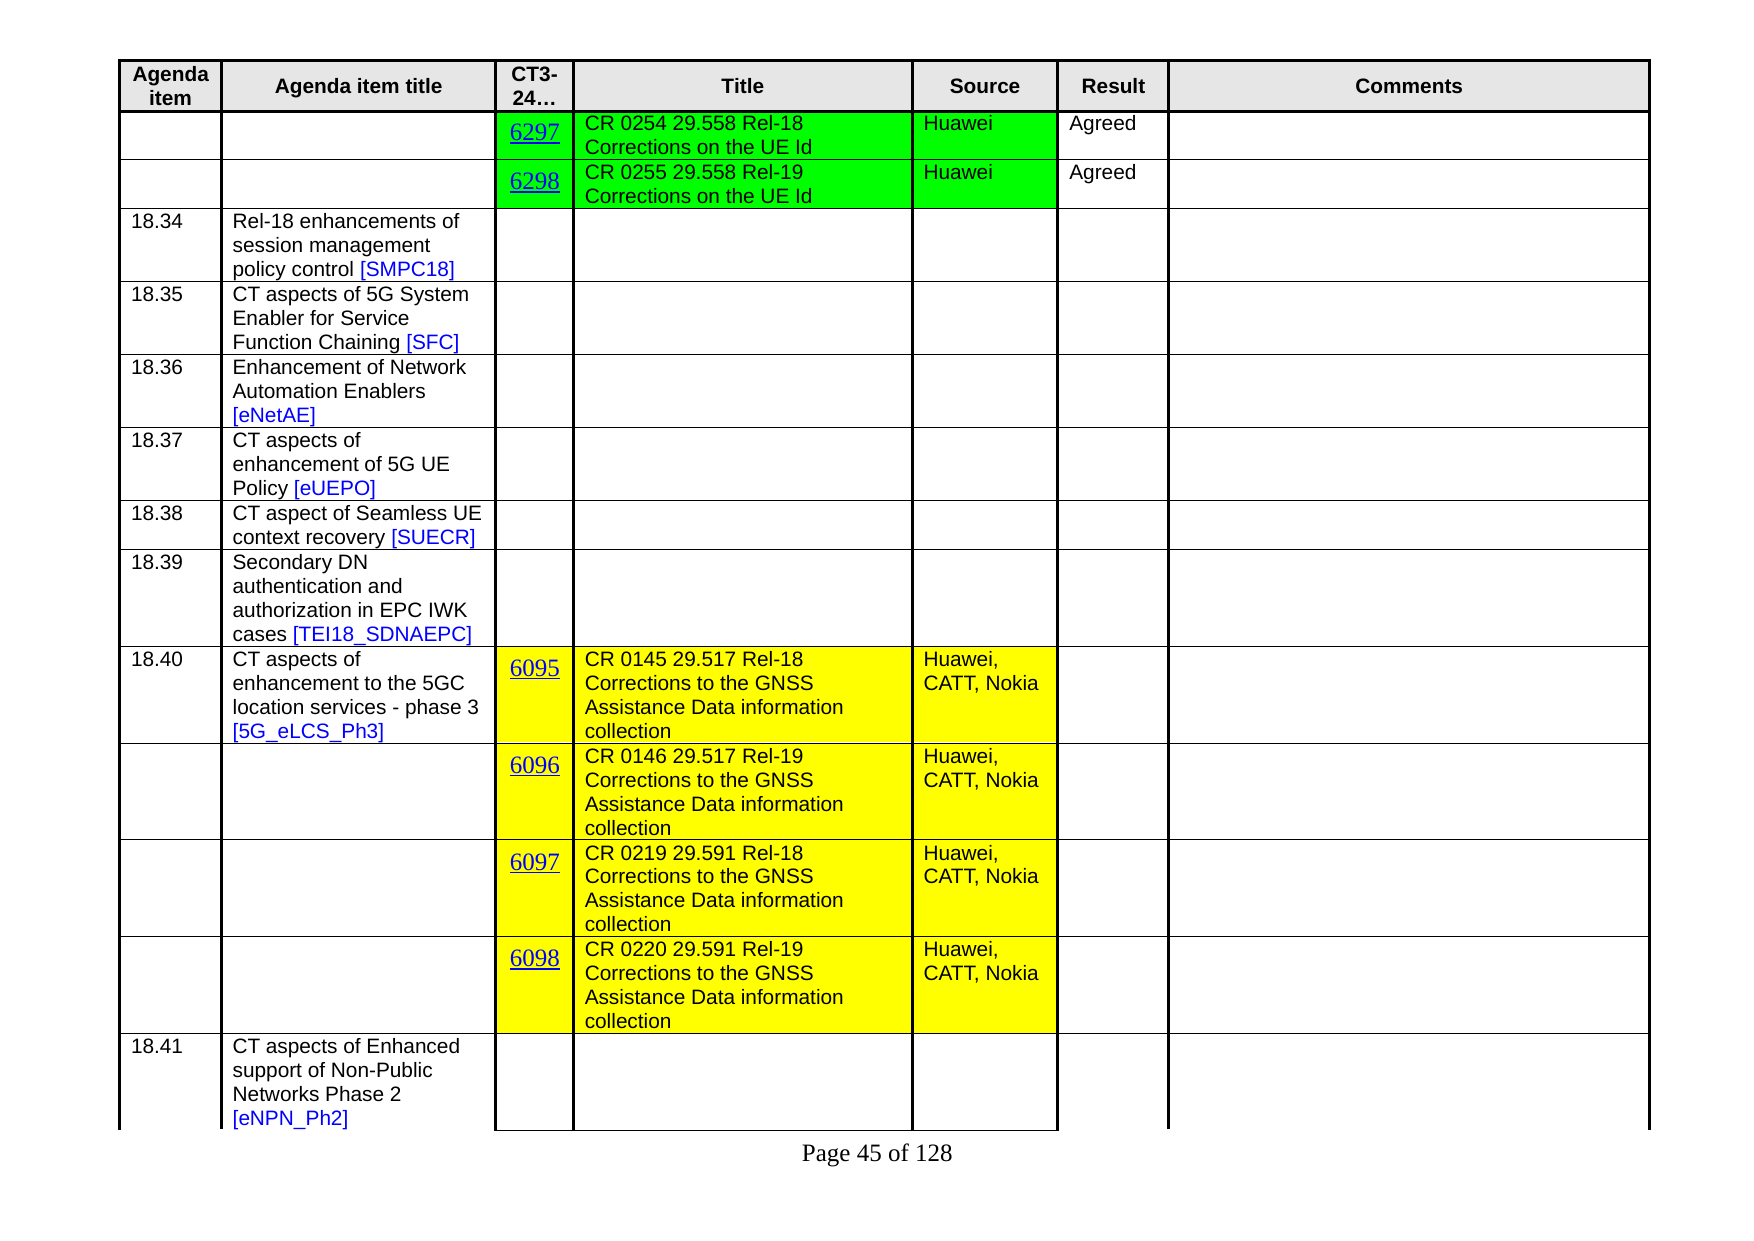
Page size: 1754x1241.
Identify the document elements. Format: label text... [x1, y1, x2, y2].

table_cell [1059, 937, 1167, 1033]
table_cell CR 0220 29.591 Rel-19 Corrections to the GNSS Assistance Data information collection [575, 937, 911, 1033]
table_cell [914, 1034, 1056, 1130]
table_cell [914, 428, 1056, 500]
table_cell Rel-18 enhancements of session management policy control [SMPC18] [223, 209, 494, 281]
table_cell [575, 209, 911, 281]
table_cell [121, 160, 220, 208]
table_header Title [575, 62, 911, 110]
table_cell 18.34 [121, 209, 220, 281]
table_cell [223, 744, 494, 839]
table_cell [1170, 282, 1648, 354]
table_cell 18.41 [121, 1034, 221, 1130]
table_cell [1170, 840, 1648, 936]
table_cell CR 0219 29.591 Rel-18 Corrections to the GNSS Assistance Data information collection [575, 840, 911, 936]
table_cell CR 0255 29.558 Rel-19 Corrections on the UE Id [575, 160, 911, 208]
table_cell [1170, 209, 1648, 281]
table_cell 18.40 [121, 647, 220, 742]
table_header CT3-24… [497, 62, 572, 110]
table_cell Agreed [1059, 113, 1167, 159]
table_cell [914, 282, 1056, 354]
table_cell Secondary DN authentication and authorization in EPC IWK cases [TEI18_SDNAEPC] [223, 550, 494, 646]
table_cell [575, 1034, 911, 1130]
table_cell [1059, 744, 1167, 839]
table_cell Huawei, CATT, Nokia [914, 744, 1056, 839]
table_cell [223, 113, 494, 159]
table_cell [1170, 550, 1648, 646]
table_cell [1170, 113, 1648, 159]
table_cell [1059, 501, 1167, 549]
table_cell [1059, 209, 1167, 281]
table_cell 6095 [497, 647, 572, 742]
table_cell [914, 501, 1056, 549]
table_cell [1059, 282, 1167, 354]
table_cell [1059, 647, 1167, 742]
table_cell [1170, 744, 1648, 839]
table_cell 18.37 [121, 428, 220, 500]
table_cell 6298 [497, 160, 572, 208]
table_cell 6096 [497, 744, 572, 839]
table_cell [223, 937, 494, 1033]
table_cell [121, 937, 220, 1033]
table_cell [575, 428, 911, 500]
table_cell [575, 282, 911, 354]
table_cell 6297 [497, 113, 572, 159]
table_cell [1170, 937, 1648, 1033]
table_cell [1170, 355, 1648, 427]
table_cell [1170, 647, 1648, 742]
table_cell 18.38 [121, 501, 220, 549]
table_cell Huawei, CATT, Nokia [914, 937, 1056, 1033]
table_cell Enhancement of Network Automation Enablers [eNetAE] [223, 355, 494, 427]
table_header Agenda item [121, 62, 220, 110]
table_cell CR 0145 29.517 Rel-18 Corrections to the GNSS Assistance Data information collection [575, 647, 911, 742]
table_cell [497, 209, 572, 281]
table_cell [1059, 428, 1167, 500]
table_header Source [914, 62, 1056, 110]
table_cell CT aspects of enhancement to the 5GC location services - phase 3 [5G_eLCS_Ph3] [223, 647, 494, 742]
table_cell [575, 355, 911, 427]
table_cell CT aspects of enhancement of 5G UE Policy [eUEPO] [223, 428, 494, 500]
table_cell [1170, 428, 1648, 500]
table_cell [1170, 160, 1648, 208]
table_cell Agreed [1059, 160, 1167, 208]
table_cell CT aspect of Seamless UE context recovery [SUECR] [223, 501, 494, 549]
table_cell CT aspects of Enhanced support of Non-Public Networks Phase 2 [eNPN_Ph2] [221, 1034, 494, 1130]
table_cell Huawei, CATT, Nokia [914, 840, 1056, 936]
table_cell [575, 550, 911, 646]
table_cell Huawei, CATT, Nokia [914, 647, 1056, 742]
table_cell [497, 428, 572, 500]
table_cell [223, 840, 494, 936]
table_cell [497, 1034, 572, 1130]
table_header Agenda item title [223, 62, 494, 110]
table_cell Huawei [914, 113, 1056, 159]
table_cell [121, 840, 220, 936]
table_cell 18.35 [121, 282, 220, 354]
table_cell [914, 550, 1056, 646]
table_cell [497, 355, 572, 427]
table_cell [1059, 355, 1167, 427]
table_cell 18.39 [121, 550, 220, 646]
table_cell [1169, 1034, 1648, 1130]
table_cell [1059, 840, 1167, 936]
table_cell [497, 501, 572, 549]
table_cell CR 0254 29.558 Rel-18 Corrections on the UE Id [575, 113, 911, 159]
table_header Result [1059, 62, 1167, 110]
table_cell [497, 550, 572, 646]
table_cell Huawei [914, 160, 1056, 208]
table_cell 18.36 [121, 355, 220, 427]
table_cell [121, 744, 220, 839]
table_cell CR 0146 29.517 Rel-19 Corrections to the GNSS Assistance Data information collection [575, 744, 911, 839]
table_cell [1059, 550, 1167, 646]
table_cell [497, 282, 572, 354]
table_cell [223, 160, 494, 208]
table_cell 6098 [497, 937, 572, 1033]
table_cell [1170, 501, 1648, 549]
table_header Comments [1170, 62, 1648, 110]
table_cell 6097 [497, 840, 572, 936]
table_cell [1059, 1034, 1168, 1130]
table_cell CT aspects of 5G System Enabler for Service Function Chaining [SFC] [223, 282, 494, 354]
table_cell [121, 113, 220, 159]
table_cell [914, 355, 1056, 427]
table_cell [914, 209, 1056, 281]
table_cell [575, 501, 911, 549]
